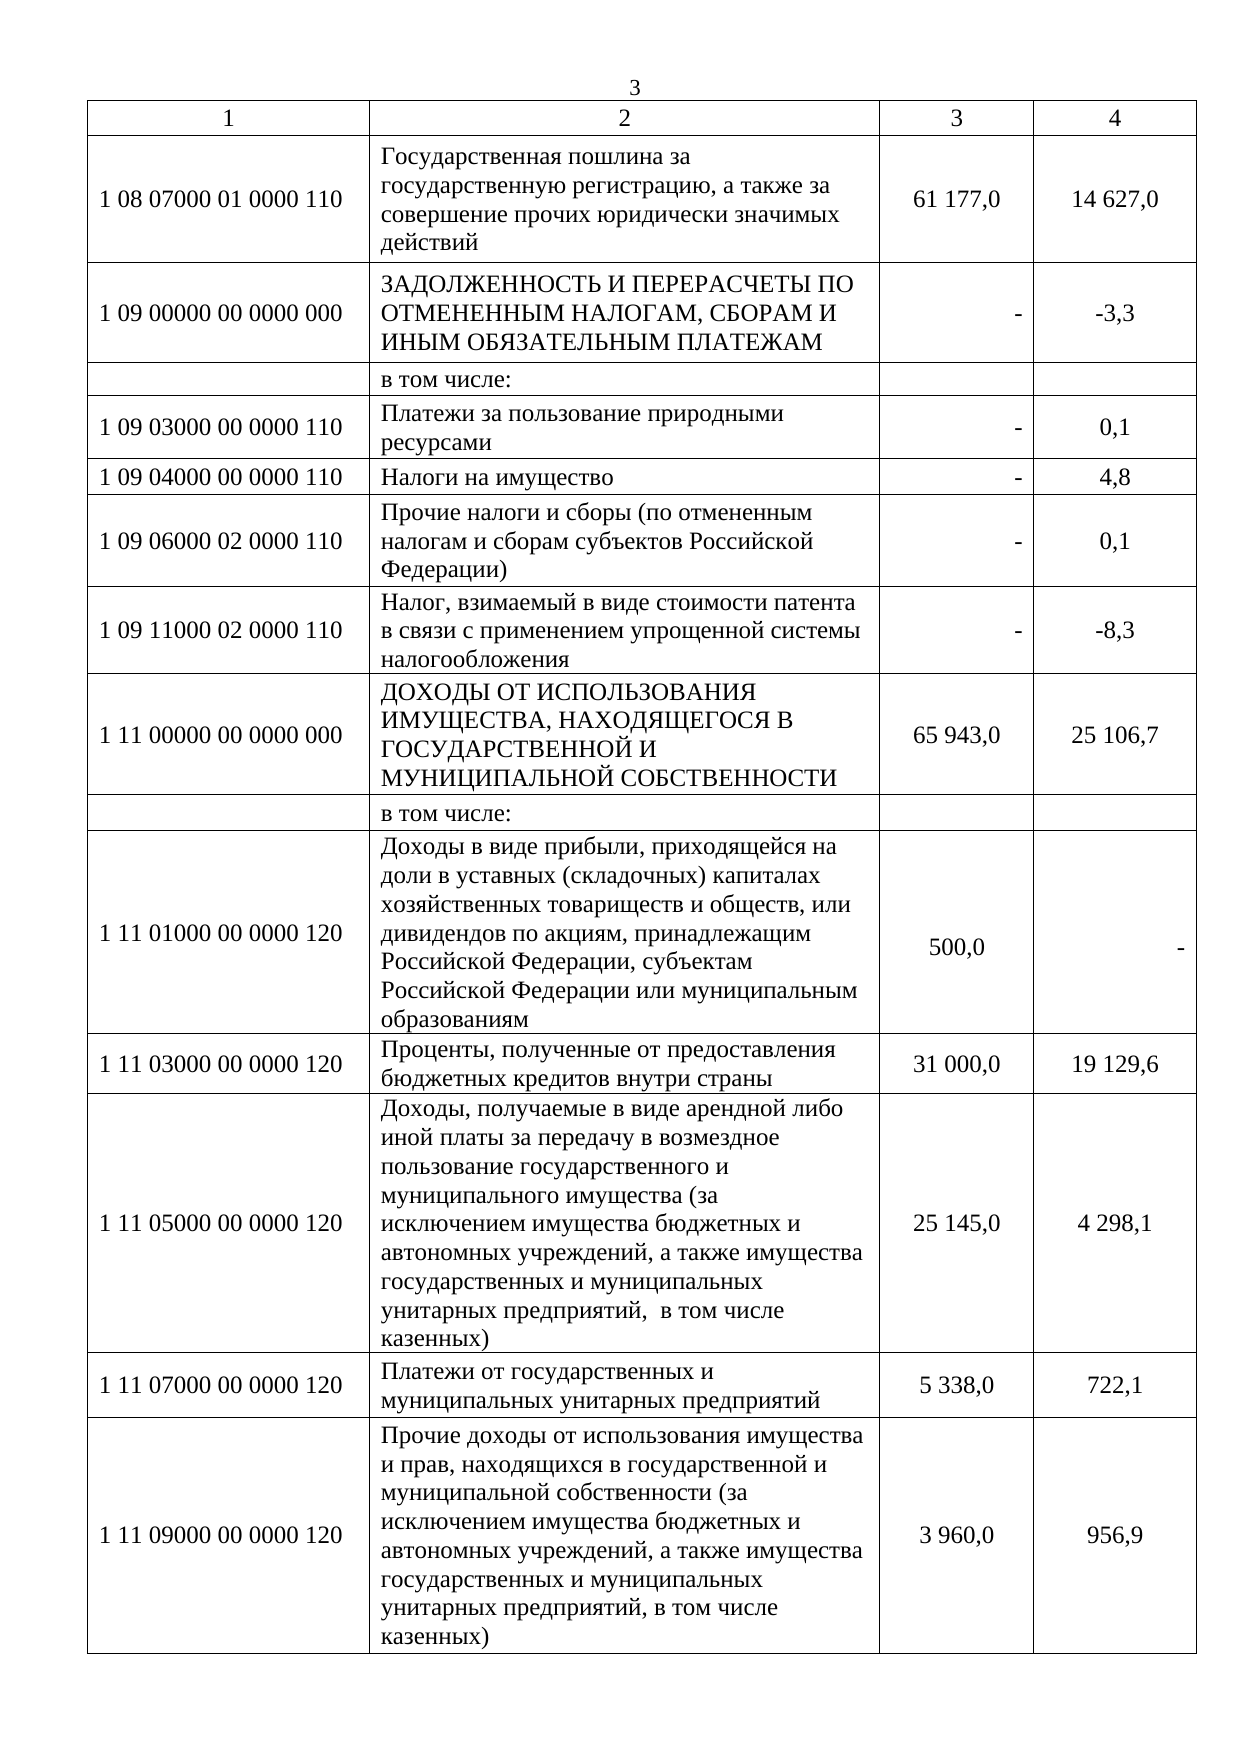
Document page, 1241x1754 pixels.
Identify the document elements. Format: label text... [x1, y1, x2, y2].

table_cell [88, 363, 369, 395]
table_cell Налог, взимаемый в виде стоимости патента в связи с применением упрощенной системы налогообложения [370, 587, 879, 673]
table_cell Прочие налоги и сборы (по отмененным налогам и сборам субъектов Российской Федерации) [370, 495, 879, 586]
table_cell 19 129,6 [1034, 1034, 1196, 1092]
table_cell - [1034, 831, 1196, 1033]
table_cell 956,9 [1034, 1418, 1196, 1652]
table_cell 1 11 01000 00 0000 120 [88, 831, 369, 1033]
table_cell ЗАДОЛЖЕННОСТЬ И ПЕРЕРАСЧЕТЫ ПО ОТМЕНЕННЫМ НАЛОГАМ, СБОРАМ И ИНЫМ ОБЯЗАТЕЛЬНЫМ ПЛАТЕЖАМ [370, 263, 879, 362]
table_cell 1 09 06000 02 0000 110 [88, 495, 369, 586]
table_cell Доходы в виде прибыли, приходящейся на доли в уставных (складочных) капиталах хозяйственных товариществ и обществ, или дивидендов по акциям, принадлежащим Российской Федерации, субъектам Российской Федерации или муниципальным образованиям [370, 831, 879, 1033]
table_cell Прочие доходы от использования имущества и прав, находящихся в государственной и муниципальной собственности (за исключением имущества бюджетных и автономных учреждений, а также имущества государственных и муниципальных унитарных предприятий, в том числе казенных) [370, 1418, 879, 1652]
table_cell 61 177,0 [880, 136, 1033, 262]
table_cell Платежи за пользование природными ресурсами [370, 396, 879, 458]
table_cell 4,8 [1034, 459, 1196, 494]
table_cell в том числе: [370, 363, 879, 395]
table_cell 1 11 00000 00 0000 000 [88, 674, 369, 794]
table_cell - [880, 459, 1033, 494]
table_cell [1034, 363, 1196, 395]
table_cell 0,1 [1034, 396, 1196, 458]
table_cell - [880, 396, 1033, 458]
table_cell 31 000,0 [880, 1034, 1033, 1092]
table_cell 65 943,0 [880, 674, 1033, 794]
table_cell - [880, 495, 1033, 586]
table_cell 25 106,7 [1034, 674, 1196, 794]
table_header 1 [88, 101, 369, 135]
table_cell [880, 795, 1033, 830]
table_cell [880, 363, 1033, 395]
table_cell 722,1 [1034, 1353, 1196, 1417]
table_header 2 [370, 101, 879, 135]
table_cell 1 09 00000 00 0000 000 [88, 263, 369, 362]
table_cell 1 09 11000 02 0000 110 [88, 587, 369, 673]
table_cell 1 09 04000 00 0000 110 [88, 459, 369, 494]
table_cell [88, 795, 369, 830]
table_cell -8,3 [1034, 587, 1196, 673]
table_cell 4 298,1 [1034, 1094, 1196, 1352]
table_cell Государственная пошлина за государственную регистрацию, а также за совершение прочих юридически значимых действий [370, 136, 879, 262]
table_cell 1 08 07000 01 0000 110 [88, 136, 369, 262]
table_cell 500,0 [880, 831, 1033, 1033]
table_cell -3,3 [1034, 263, 1196, 362]
table_cell Платежи от государственных и муниципальных унитарных предприятий [370, 1353, 879, 1417]
table_cell - [880, 263, 1033, 362]
table_cell 1 09 03000 00 0000 110 [88, 396, 369, 458]
table_cell 1 11 05000 00 0000 120 [88, 1094, 369, 1352]
table_cell 3 960,0 [880, 1418, 1033, 1652]
table_cell Доходы, получаемые в виде арендной либо иной платы за передачу в возмездное пользование государственного и муниципального имущества (за исключением имущества бюджетных и автономных учреждений, а также имущества государственных и муниципальных унитарных предприятий, в том числе казенных) [370, 1094, 879, 1352]
table_cell 0,1 [1034, 495, 1196, 586]
table_cell 1 11 03000 00 0000 120 [88, 1034, 369, 1092]
table_cell в том числе: [370, 795, 879, 830]
table_cell Налоги на имущество [370, 459, 879, 494]
table_cell Проценты, полученные от предоставления бюджетных кредитов внутри страны [370, 1034, 879, 1092]
table_cell 1 11 09000 00 0000 120 [88, 1418, 369, 1652]
table_cell 5 338,0 [880, 1353, 1033, 1417]
table_header 4 [1034, 101, 1196, 135]
table_cell 14 627,0 [1034, 136, 1196, 262]
table_header 3 [880, 101, 1033, 135]
table_cell 25 145,0 [880, 1094, 1033, 1352]
table_cell ДОХОДЫ ОТ ИСПОЛЬЗОВАНИЯ ИМУЩЕСТВА, НАХОДЯЩЕГОСЯ В ГОСУДАРСТВЕННОЙ И МУНИЦИПАЛЬНОЙ СОБСТВЕННОСТИ [370, 674, 879, 794]
table_cell [1034, 795, 1196, 830]
table_cell 1 11 07000 00 0000 120 [88, 1353, 369, 1417]
table_cell - [880, 587, 1033, 673]
